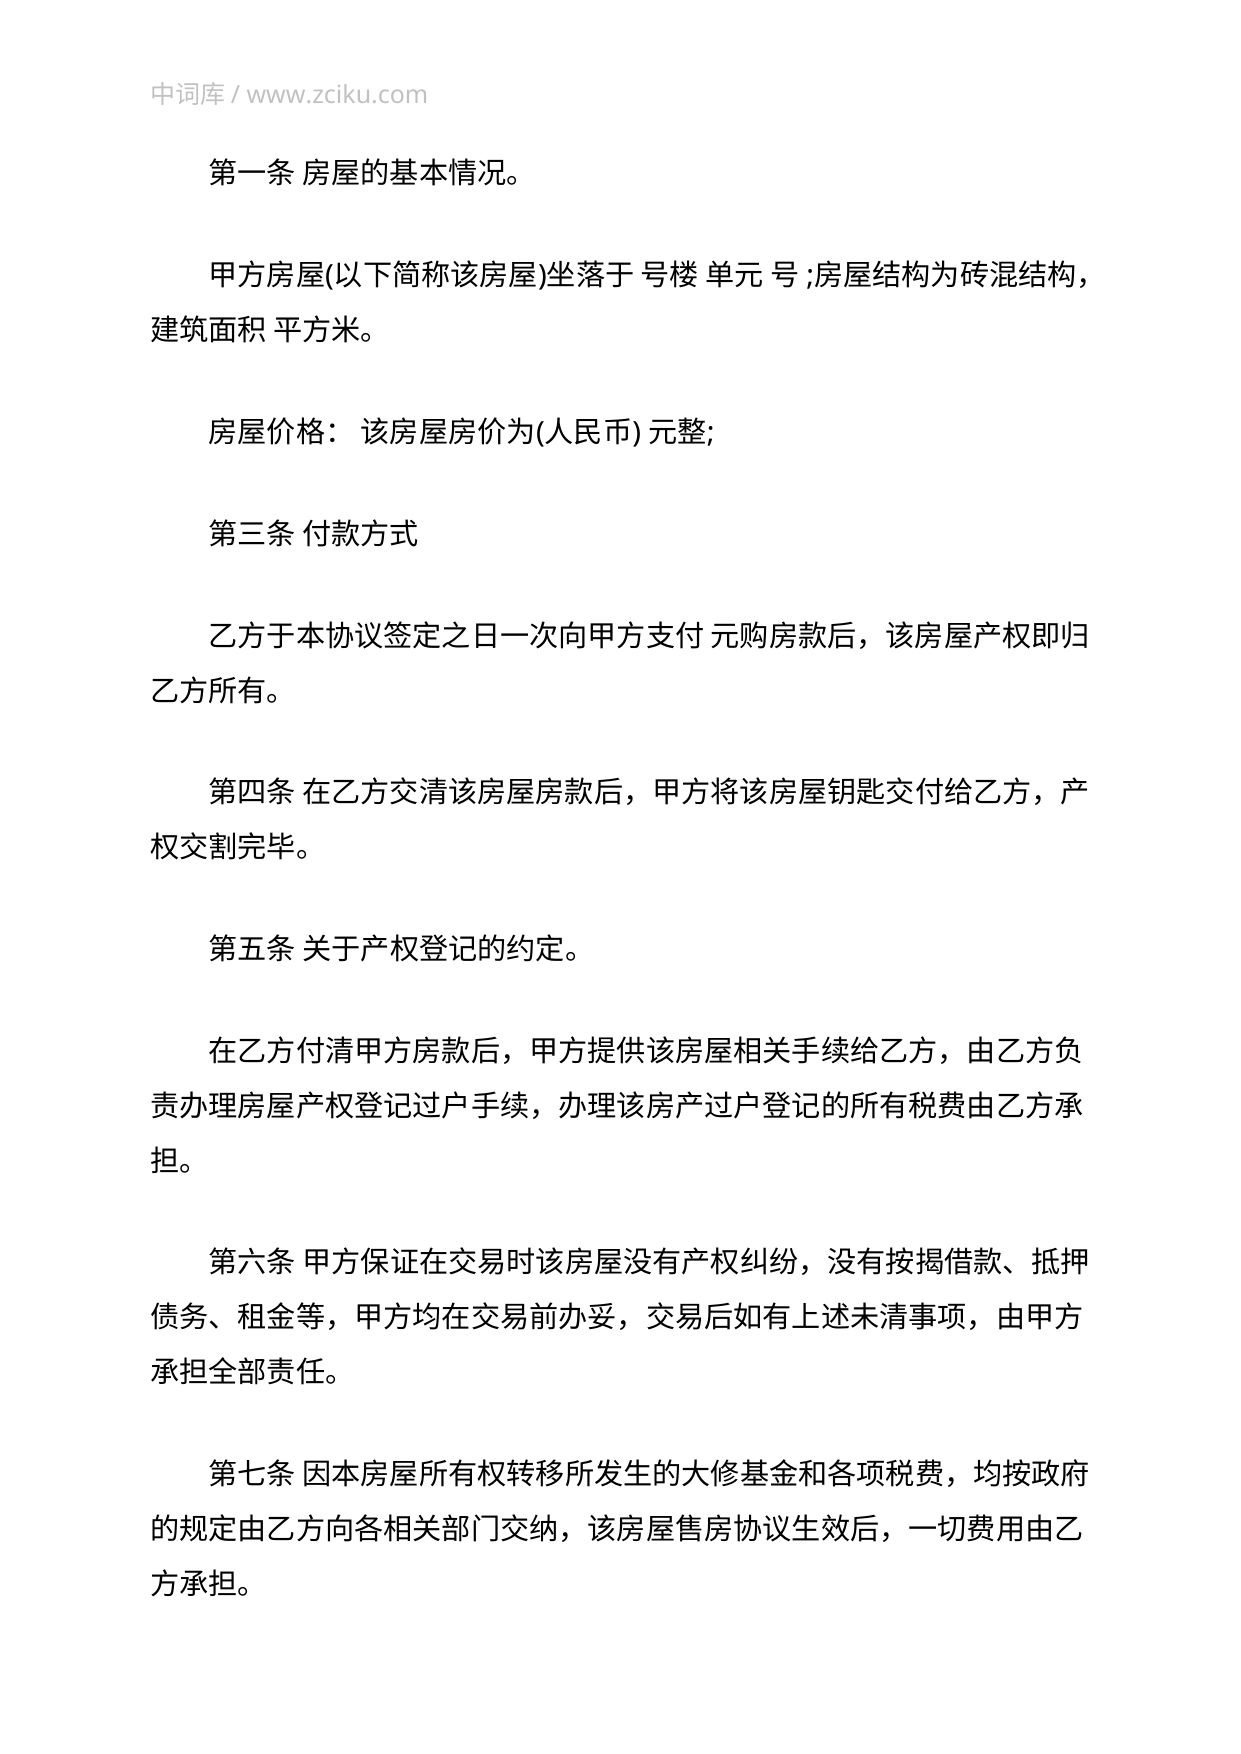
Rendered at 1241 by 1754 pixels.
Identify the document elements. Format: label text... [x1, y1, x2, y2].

text 第四条 在乙方交清该房屋房款后，甲方将该房屋钥匙交付给乙方，产权交割完毕。 [150, 769, 1090, 866]
text 在乙方付清甲方房款后，甲方提供该房屋相关手续给乙方，由乙方负责办理房屋产权登记过户手续，办理该房产过户登记的所有税费由乙方承担。 [150, 1027, 1090, 1179]
text 第五条 关于产权登记的约定。 [150, 926, 1090, 968]
text 第六条 甲方保证在交易时该房屋没有产权纠纷，没有按揭借款、抵押债务、租金等，甲方均在交易前办妥，交易后如有上述未清事项，由甲方承担全部责任。 [150, 1239, 1090, 1391]
text 房屋价格： 该房屋房价为(人民币) 元整; [150, 408, 1090, 451]
text 乙方于本协议签定之日一次向甲方支付 元购房款后，该房屋产权即归乙方所有。 [150, 612, 1090, 709]
text 第一条 房屋的基本情况。 [150, 150, 1090, 192]
text 第七条 因本房屋所有权转移所发生的大修基金和各项税费，均按政府的规定由乙方向各相关部门交纳，该房屋售房协议生效后，一切费用由乙方承担。 [150, 1451, 1090, 1603]
text 甲方房屋(以下简称该房屋)坐落于 号楼 单元 号 ;房屋结构为砖混结构，建筑面积 平方米。 [150, 252, 1090, 349]
text 第三条 付款方式 [150, 511, 1090, 553]
